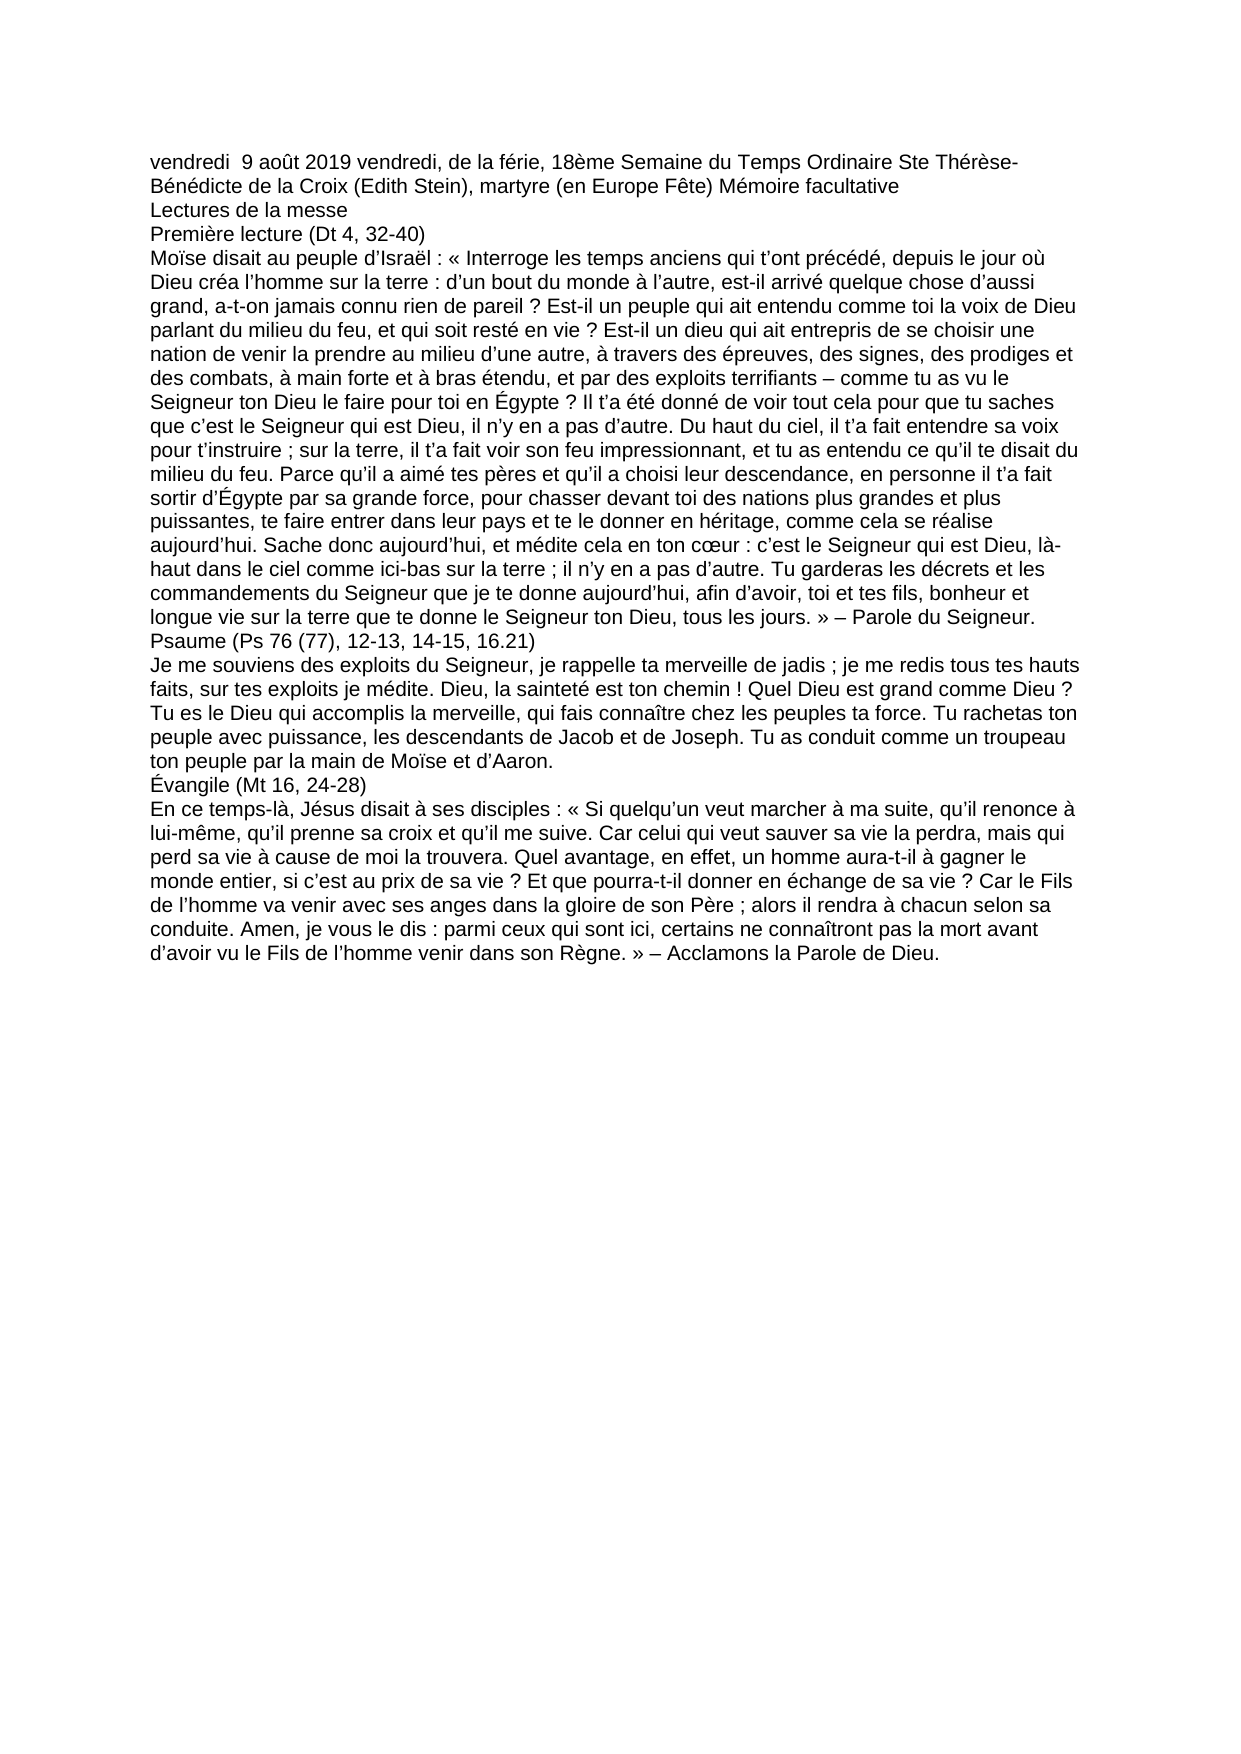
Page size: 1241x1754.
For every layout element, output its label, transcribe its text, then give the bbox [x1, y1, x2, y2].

text Je me souviens des exploits du Seigneur, je rappelle ta merveille de jadis ; je me redis tous tes hauts faits, sur tes exploits je médite. Dieu, la sainteté est ton chemin ! Quel Dieu est grand comme Dieu ? Tu es le Dieu qui accomplis la merveille, qui fais connaître chez les peuples ta force. Tu rachetas ton peuple avec puissance, les descendants de Jacob et de Joseph. Tu as conduit comme un troupeau ton peuple par la main de Moïse et d’Aaron. [150, 653, 1090, 773]
text Moïse disait au peuple d’Israël : « Interroge les temps anciens qui t’ont précédé, depuis le jour où Dieu créa l’homme sur la terre : d’un bout du monde à l’autre, est-il arrivé quelque chose d’aussi grand, a-t-on jamais connu rien de pareil ? Est-il un peuple qui ait entendu comme toi la voix de Dieu parlant du milieu du feu, et qui soit resté en vie ? Est-il un dieu qui ait entrepris de se choisir une nation de venir la prendre au milieu d’une autre, à travers des épreuves, des signes, des prodiges et des combats, à main forte et à bras étendu, et par des exploits terrifiants – comme tu as vu le Seigneur ton Dieu le faire pour toi en Égypte ? Il t’a été donné de voir tout cela pour que tu saches que c’est le Seigneur qui est Dieu, il n’y en a pas d’autre. Du haut du ciel, il t’a fait entendre sa voix pour t’instruire ; sur la terre, il t’a fait voir son feu impressionnant, et tu as entendu ce qu’il te disait du milieu du feu. Parce qu’il a aimé tes pères et qu’il a choisi leur descendance, en personne il t’a fait sortir d’Égypte par sa grande force, pour chasser devant toi des nations plus grandes et plus puissantes, te faire entrer dans leur pays et te le donner en héritage, comme cela se réalise aujourd’hui. Sache donc aujourd’hui, et médite cela en ton cœur : c’est le Seigneur qui est Dieu, là-haut dans le ciel comme ici-bas sur la terre ; il n’y en a pas d’autre. Tu garderas les décrets et les commandements du Seigneur que je te donne aujourd’hui, afin d’avoir, toi et tes fils, bonheur et longue vie sur la terre que te donne le Seigneur ton Dieu, tous les jours. » – Parole du Seigneur. [150, 246, 1090, 629]
text En ce temps-là, Jésus disait à ses disciples : « Si quelqu’un veut marcher à ma suite, qu’il renonce à lui-même, qu’il prenne sa croix et qu’il me suive. Car celui qui veut sauver sa vie la perdra, mais qui perd sa vie à cause de moi la trouvera. Quel avantage, en effet, un homme aura-t-il à gagner le monde entier, si c’est au prix de sa vie ? Et que pourra-t-il donner en échange de sa vie ? Car le Fils de l’homme va venir avec ses anges dans la gloire de son Père ; alors il rendra à chacun selon sa conduite. Amen, je vous le dis : parmi ceux qui sont ici, certains ne connaîtront pas la mort avant d’avoir vu le Fils de l’homme venir dans son Règne. » – Acclamons la Parole de Dieu. [150, 797, 1090, 964]
